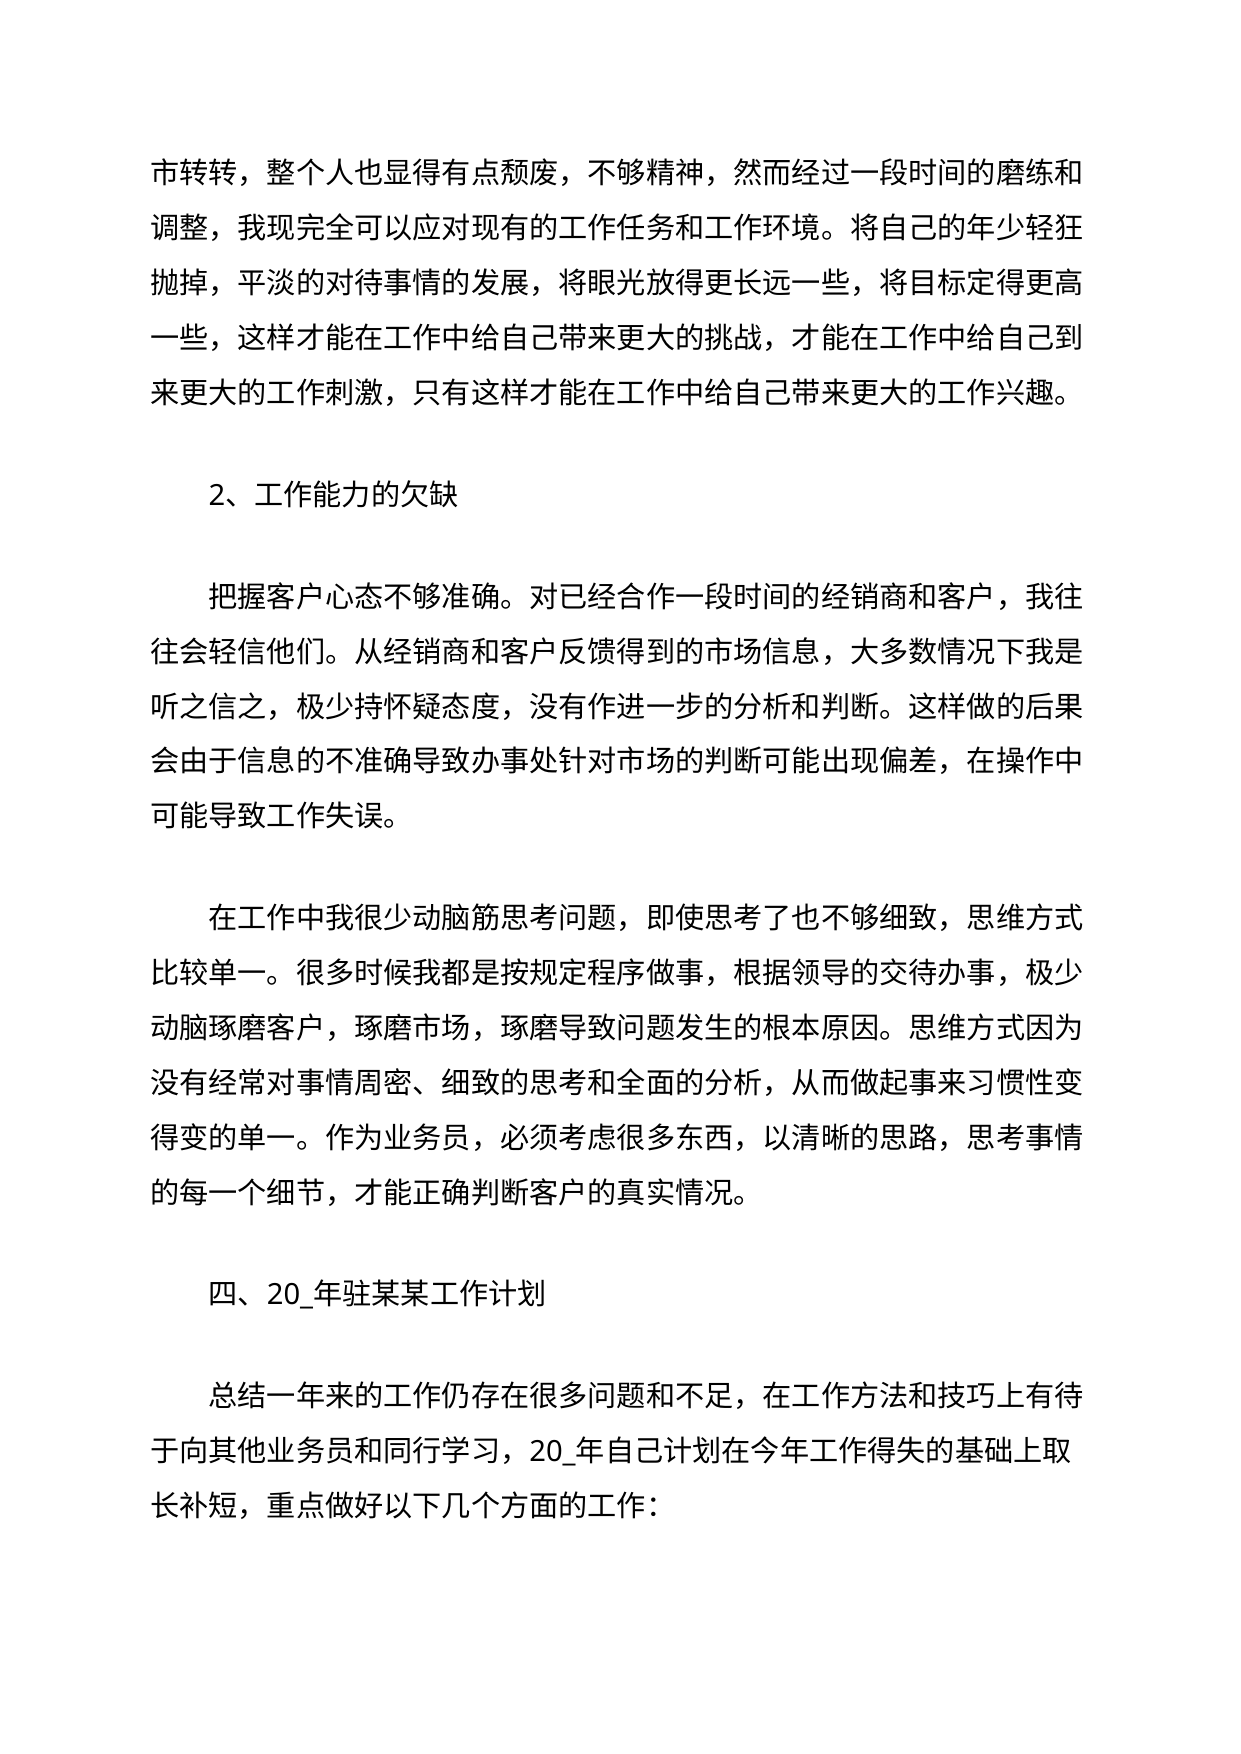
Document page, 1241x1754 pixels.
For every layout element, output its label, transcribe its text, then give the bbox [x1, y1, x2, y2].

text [150, 150, 1090, 412]
text 把握客户心态不够准确。对已经合作一段时间的经销商和客户，我往往会轻信他们。从经销商和客户反馈得到的市场信息，大多数情况下我是听之信之，极少持怀疑态度，没有作进一步的分析和判断。这样做的后果会由于信息的不准确导致办事处针对市场的判断可能出现偏差，在操作中可能导致工作失误。 [150, 573, 1090, 835]
text 四、20_年驻某某工作计划 [150, 1271, 1090, 1313]
text 在工作中我很少动脑筋思考问题，即使思考了也不够细致，思维方式比较单一。很多时候我都是按规定程序做事，根据领导的交待办事，极少动脑琢磨客户，琢磨市场，琢磨导致问题发生的根本原因。思维方式因为没有经常对事情周密、细致的思考和全面的分析，从而做起事来习惯性变得变的单一。作为业务员，必须考虑很多东西，以清晰的思路，思考事情的每一个细节，才能正确判断客户的真实情况。 [150, 895, 1090, 1211]
text 2、工作能力的欠缺 [150, 471, 1090, 514]
text 总结一年来的工作仍存在很多问题和不足，在工作方法和技巧上有待于向其他业务员和同行学习，20_年自己计划在今年工作得失的基础上取长补短，重点做好以下几个方面的工作： [150, 1373, 1090, 1525]
